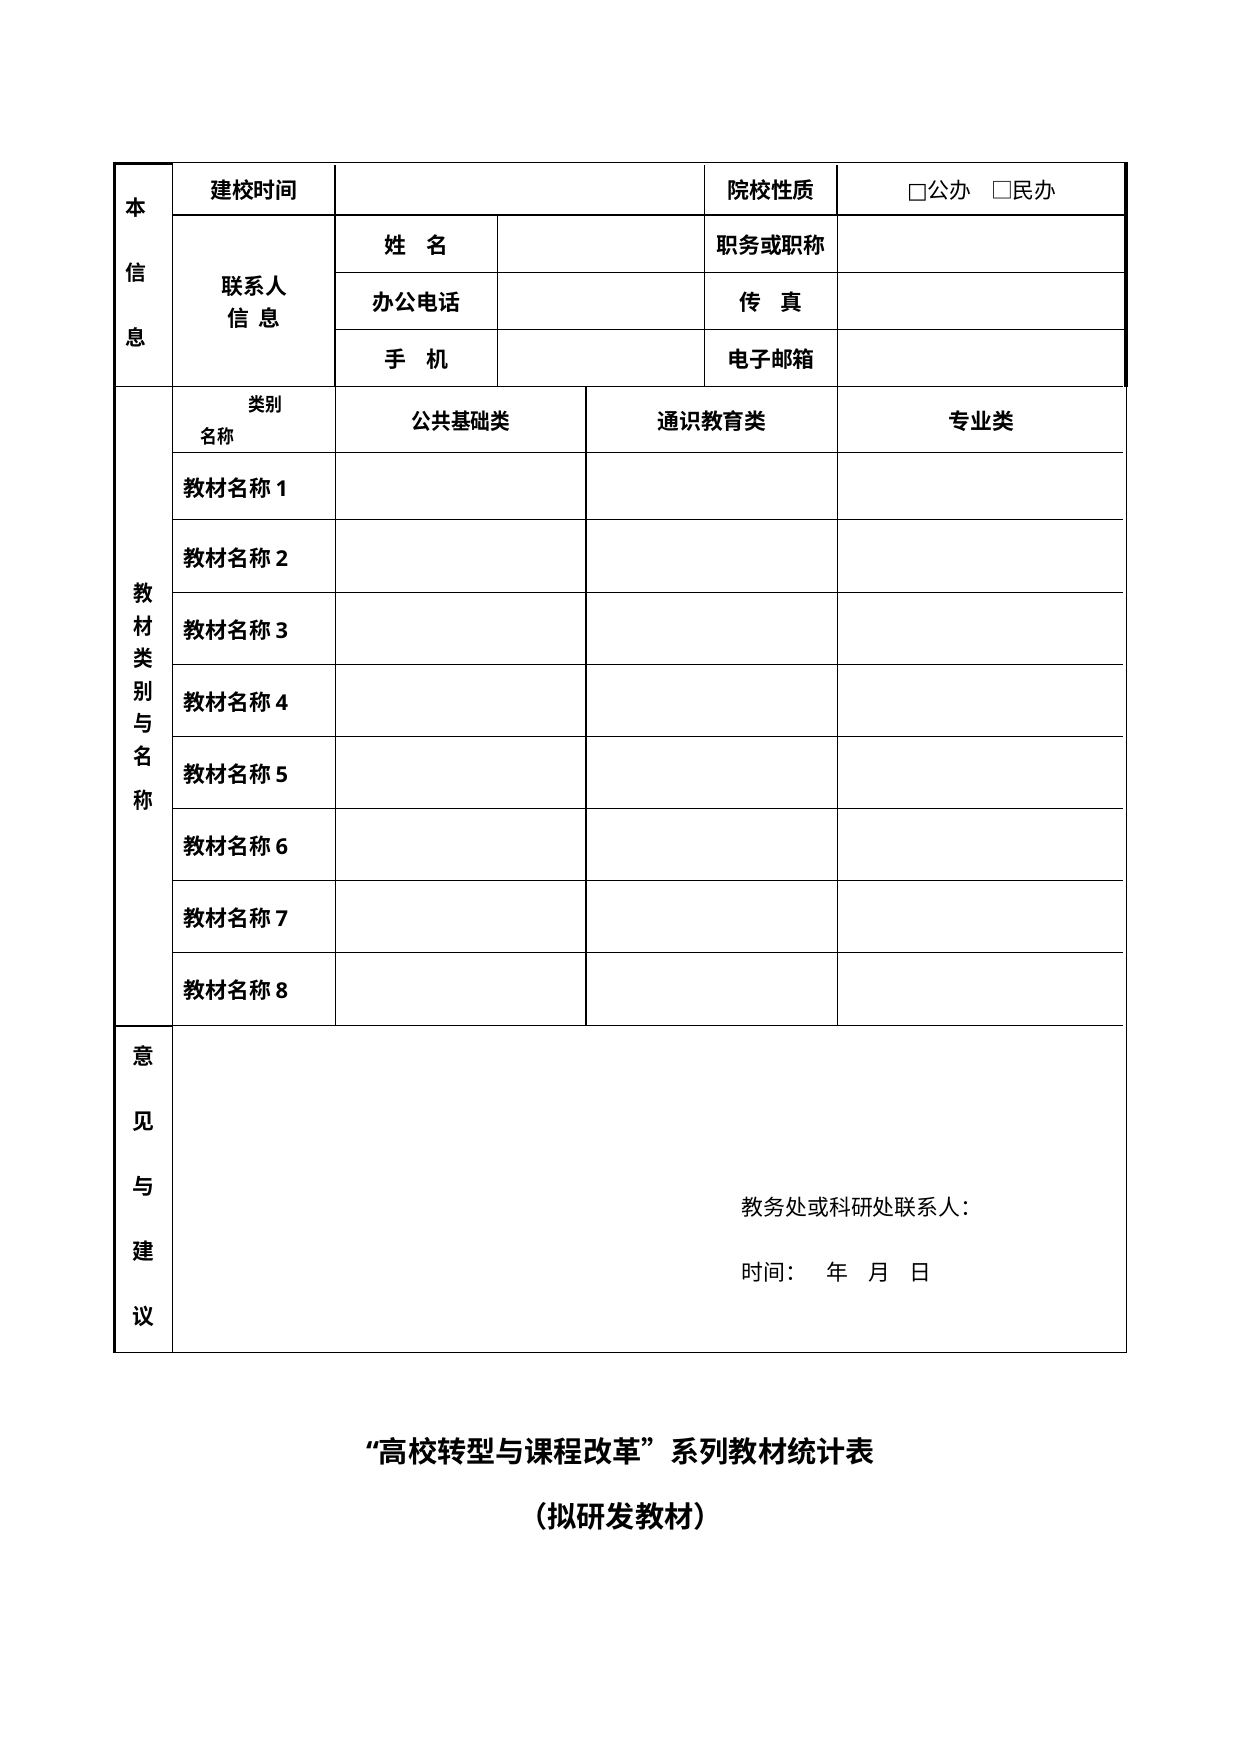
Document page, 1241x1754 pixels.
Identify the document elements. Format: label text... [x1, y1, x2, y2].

table_cell 建校时间 [173, 163, 335, 214]
table_cell [838, 216, 1124, 272]
table_cell [498, 216, 704, 272]
table_cell [498, 273, 704, 328]
table_cell [838, 808, 1126, 880]
table_cell [498, 330, 704, 386]
table_cell [336, 665, 585, 736]
table_cell 教 材 类 别 与名 称 [116, 387, 172, 1025]
table_cell □公办 □民办 [837, 163, 1124, 214]
text （拟研发教材） [187, 1483, 1053, 1548]
table_cell [336, 881, 585, 952]
table_cell [336, 953, 585, 1025]
table_cell [587, 881, 837, 952]
table_cell 姓 名 [336, 216, 497, 272]
table_cell [335, 163, 704, 214]
table_cell [336, 520, 585, 592]
table_cell [587, 453, 837, 519]
table_cell 公共基础类 [336, 387, 585, 452]
table_cell [838, 880, 1126, 952]
table_cell 职务或职称 [705, 216, 837, 272]
table_cell 传 真 [705, 273, 837, 328]
table_cell 教材名称7 [173, 881, 335, 952]
table_cell [587, 809, 837, 880]
table_cell 教材名称8 [173, 953, 335, 1025]
table_cell 教材名称1 [173, 453, 335, 519]
table_cell [587, 520, 837, 592]
text “高校转型与课程改革”系列教材统计表 [187, 1418, 1053, 1483]
table_header 基本信息 [116, 165, 172, 386]
table_cell 办公电话 [336, 273, 497, 328]
table_cell [587, 593, 837, 664]
table_cell 意见与建议 [116, 1027, 172, 1352]
table_cell [838, 664, 1126, 736]
table_cell 教务处或科研处联系人： 时间： 年 月 日 [173, 1025, 1126, 1352]
table_cell 手 机 [336, 330, 497, 386]
table_cell [587, 737, 837, 808]
table_cell 类别 名称 [173, 387, 335, 452]
table_cell 教材名称6 [173, 809, 335, 880]
table_cell 专业类 [838, 386, 1126, 452]
table_cell [838, 592, 1126, 664]
table_cell 教材名称5 [173, 737, 335, 808]
table_cell [587, 665, 837, 736]
table_cell [838, 452, 1126, 519]
table_cell [336, 453, 585, 519]
table_cell 院校性质 [704, 163, 837, 214]
table_cell 教材名称3 [173, 593, 335, 664]
table_cell [336, 593, 585, 664]
table_cell 联系人 信 息 [173, 216, 334, 386]
table_cell [838, 273, 1124, 328]
table_cell 电子邮箱 [705, 330, 837, 386]
table_cell [838, 952, 1126, 1025]
table_cell [838, 519, 1126, 592]
table_cell [838, 736, 1126, 808]
table_cell [838, 330, 1124, 386]
table_cell [336, 809, 585, 880]
table_cell 教材名称4 [173, 665, 335, 736]
table_cell [587, 953, 837, 1025]
table_cell [336, 737, 585, 808]
table_cell 教材名称2 [173, 520, 335, 592]
table_cell 通识教育类 [587, 387, 837, 452]
